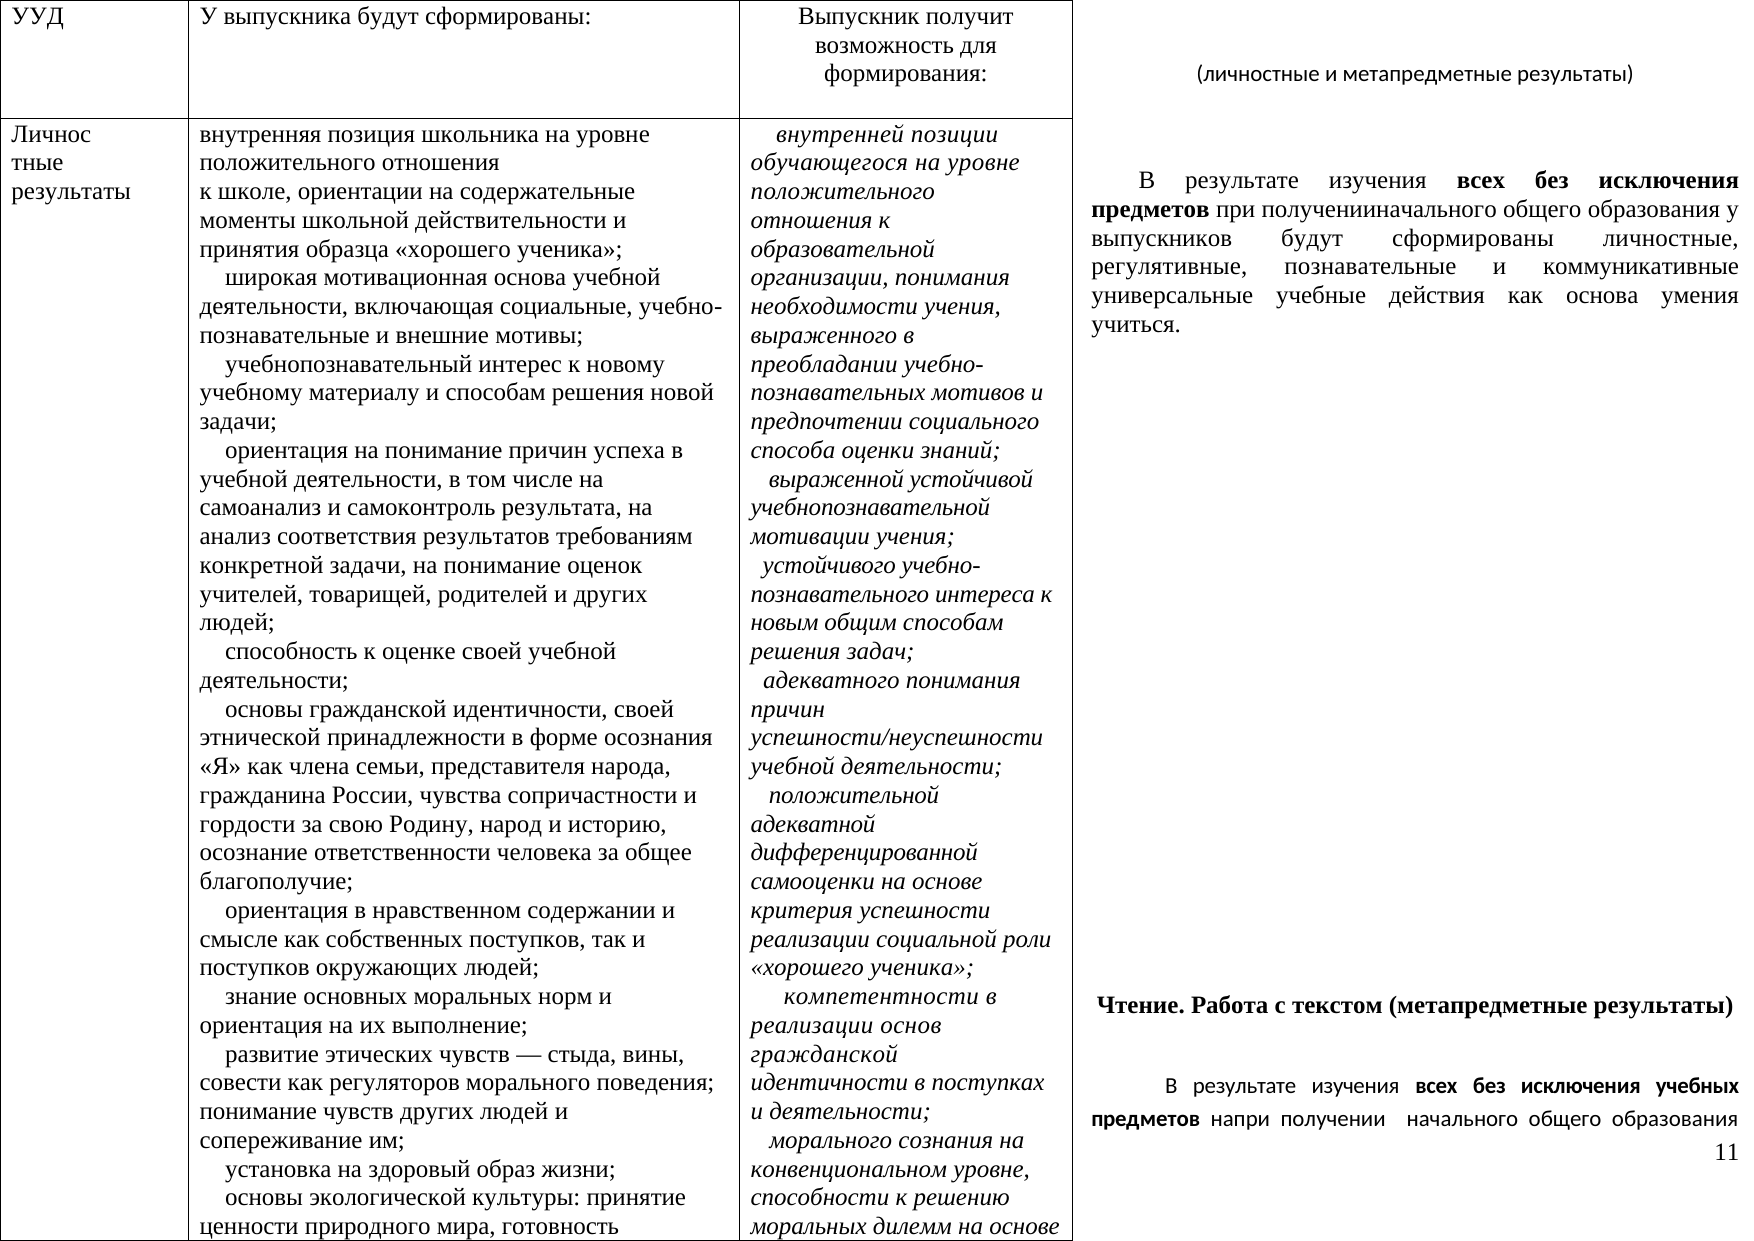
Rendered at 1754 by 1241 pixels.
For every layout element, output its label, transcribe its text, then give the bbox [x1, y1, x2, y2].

subtitle Чтение. Работа с текстом (метапредметные результаты) [1073, 990, 1739, 1019]
table_cell внутренней позиции обучающегося на уровне положительного отношения к образовательной организации, понимания необходимости учения, выраженного в преобладании учебно­познавательных мотивов и предпочтении социального способа оценки знаний; выраженной устойчивой учебно­познавательной мотивации учения; устойчивого учебно­познавательного интереса к новым общим способам решения задач; адекватного понимания причин успешности/неуспешности учебной деятельности; положительной адекватной дифференцированной самооценки на основе критерия успешности реализации социальной роли «хорошего ученика»; компетентности в реализации основ гражданской идентичности в поступках и деятельности; морального сознания на конвенциональном уровне, способности к решению моральных дилемм на основе учета позиций партнеров в общении, ориентации на их мотивы и чувства, устойчивое следование в поведении моральным нормам и этическим требованиям; установки на здоровый образ жизни и реализации ее в реальном поведении и поступках; осознанных устойчивых эстетических предпочтений и ориентации на искусство как значимую сферу человеческой жизни; эмпатии как осознанного понимания чувств других людей и сопереживания им, выражающихся в поступках, направленных на помощь другим и обеспечение их благополучия. [740, 119, 1072, 1240]
table_cell внутренняя позиция школьника на уровне положительного отношения к школе, ориентации на содержательные моменты школьной действительности и принятия образца «хорошего ученика»; широкая мотивационная основа учебной деятельности, включающая социальные, учебно­познавательные и внешние мотивы; учебно­познавательный интерес к новому учебному материалу и способам решения новой задачи; ориентация на понимание причин успеха в учебной деятельности, в том числе на самоанализ и самоконтроль результата, на анализ соответствия результатов требованиям конкретной задачи, на понимание оценок учителей, товарищей, родителей и других людей; способность к оценке своей учебной деятельности; основы гражданской идентичности, своей этнической принадлежности в форме осознания «Я» как члена семьи, представителя народа, гражданина России, чувства сопричастности и гордости за свою Родину, народ и историю, осознание ответственности человека за общее благополучие; ориентация в нравственном содержании и смысле как собственных поступков, так и поступков окружающих людей; знание основных моральных норм и ориентация на их выполнение; развитие этических чувств — стыда, вины, совести как регуляторов морального поведения; понимание чувств других людей и сопереживание им; установка на здоровый образ жизни; основы экологической культуры: принятие ценности природного мира, готовность следовать в своей деятельности нормам природоохранного, нерасточительного, здоровьесберегающего поведения; чувство прекрасного и эстетические чувства на основе знакомства с мировой и отечественной художественной культурой. [189, 119, 739, 1240]
table_header У выпускника будут сформированы: [189, 1, 739, 118]
text В результате изучения всех без исключения предметов при полученииначального общего образования у выпускников будут сформированы личностные, регулятивные, познавательные и коммуникативные универсальные учебные действия как основа умения учиться. [1073, 165, 1739, 338]
table_cell Личнос тные результаты [1, 119, 188, 1240]
table_header Выпускник получит возможность для формирования: [740, 1, 1072, 118]
text (личностные и метапредметные результаты) [1073, 59, 1739, 87]
table_header УУД [1, 1, 188, 118]
